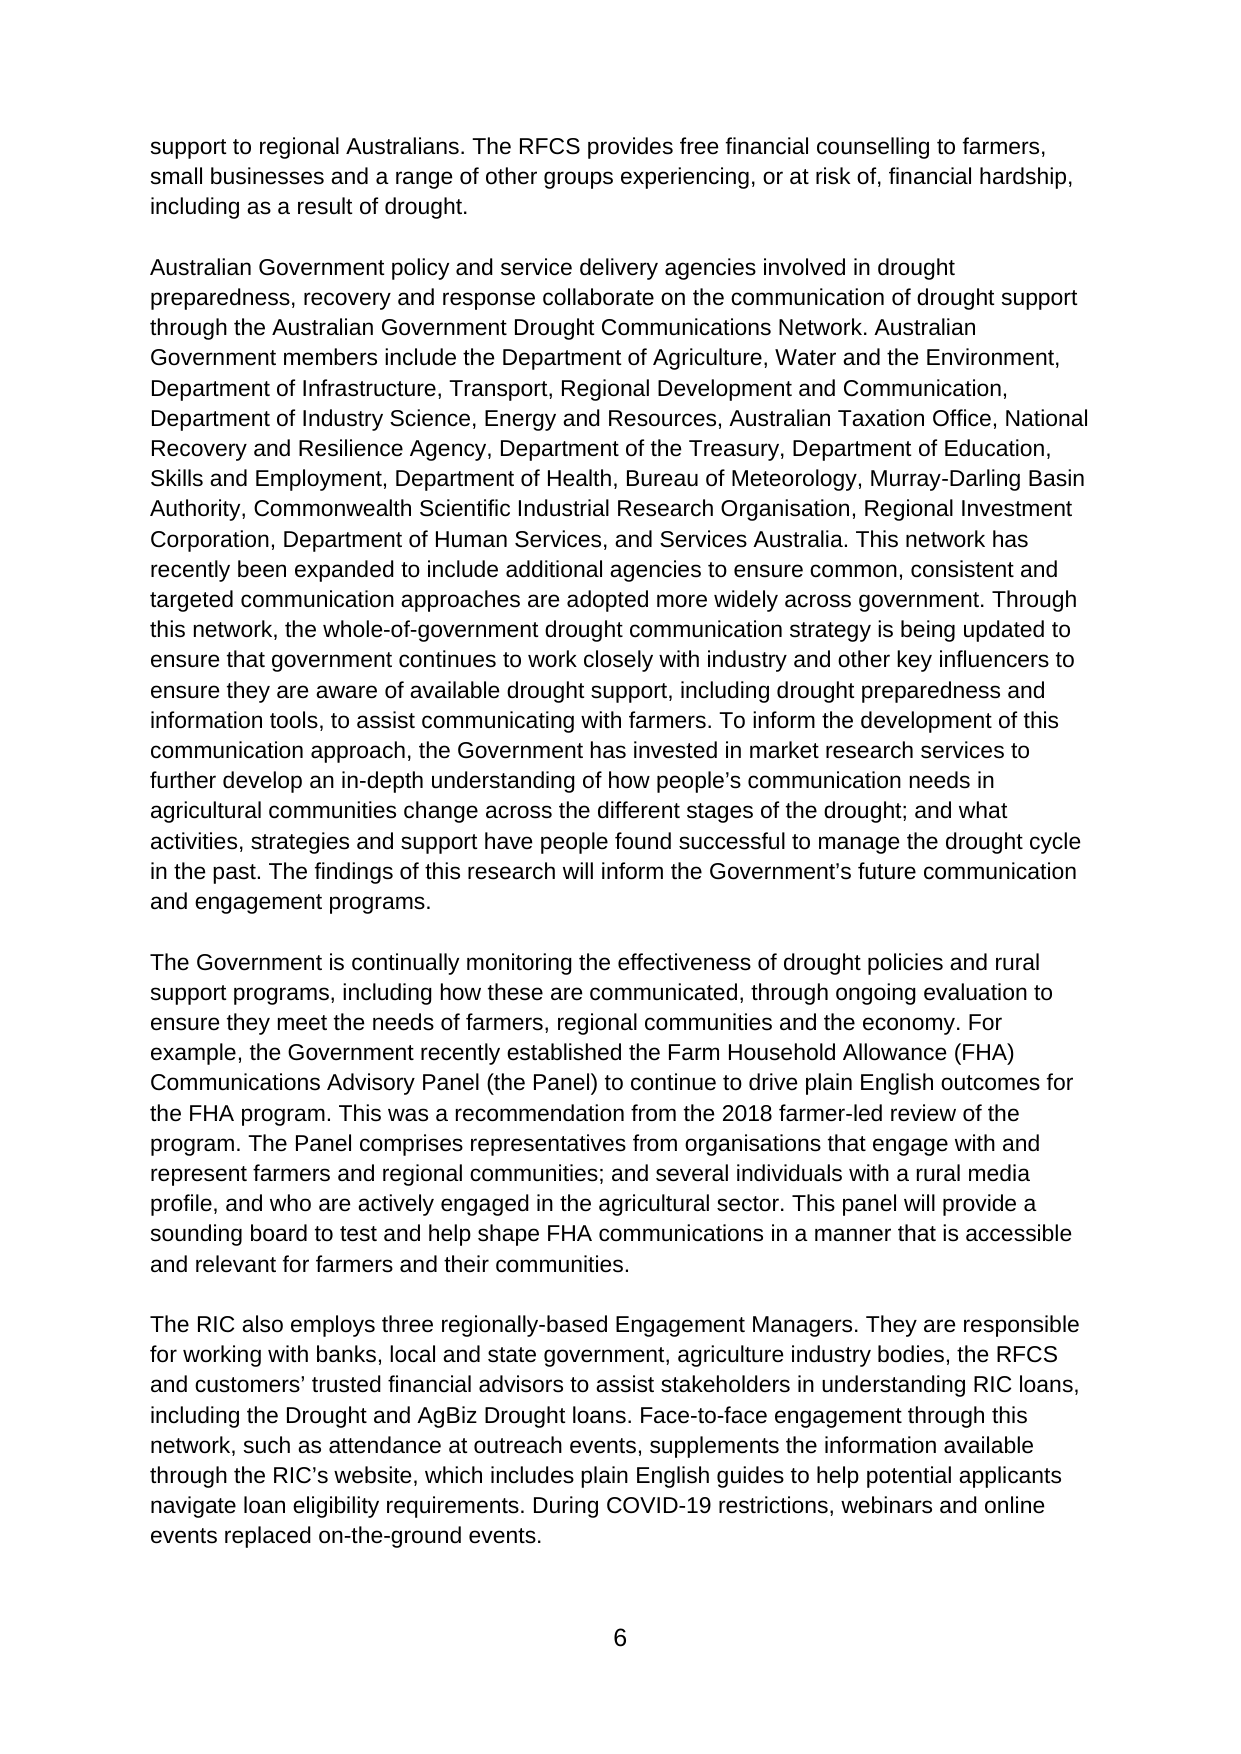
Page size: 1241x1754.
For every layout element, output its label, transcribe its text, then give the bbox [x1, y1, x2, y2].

text The Government is continually monitoring the effectiveness of drought policies and rural support programs, including how these are communicated, through ongoing evaluation to ensure they meet the needs of farmers, regional communities and the economy. For example, the Government recently established the Farm Household Allowance (FHA) Communications Advisory Panel (the Panel) to continue to drive plain English outcomes for the FHA program. This was a recommendation from the 2018 farmer-led review of the program. The Panel comprises representatives from organisations that engage with and represent farmers and regional communities; and several individuals with a rural media profile, and who are actively engaged in the agricultural sector. This panel will provide a sounding board to test and help shape FHA communications in a manner that is accessible and relevant for farmers and their communities. [150, 948, 1090, 1277]
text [150, 133, 1090, 220]
text Australian Government policy and service delivery agencies involved in drought preparedness, recovery and response collaborate on the communication of drought support through the Australian Government Drought Communications Network. Australian Government members include the Department of Agriculture, Water and the Environment, Department of Infrastructure, Transport, Regional Development and Communication, Department of Industry Science, Energy and Resources, Australian Taxation Office, National Recovery and Resilience Agency, Department of the Treasury, Department of Education, Skills and Employment, Department of Health, Bureau of Meteorology, Murray-Darling Basin Authority, Commonwealth Scientific Industrial Research Organisation, Regional Investment Corporation, Department of Human Services, and Services Australia. This network has recently been expanded to include additional agencies to ensure common, consistent and targeted communication approaches are adopted more widely across government. Through this network, the whole-of-government drought communication strategy is being updated to ensure that government continues to work closely with industry and other key influencers to ensure they are aware of available drought support, including drought preparedness and information tools, to assist communicating with farmers. To inform the development of this communication approach, the Government has invested in market research services to further develop an in-depth understanding of how people’s communication needs in agricultural communities change across the different stages of the drought; and what activities, strategies and support have people found successful to manage the drought cycle in the past. The findings of this research will inform the Government’s future communication and engagement programs. [150, 254, 1090, 914]
text The RIC also employs three regionally-based Engagement Managers. They are responsible for working with banks, local and state government, agriculture industry bodies, the RFCS and customers’ trusted financial advisors to assist stakeholders in understanding RIC loans, including the Drought and AgBiz Drought loans. Face-to-face engagement through this network, such as attendance at outreach events, supplements the information available through the RIC’s website, which includes plain English guides to help potential applicants navigate loan eligibility requirements. During COVID-19 restrictions, webinars and online events replaced on-the-ground events. [150, 1311, 1090, 1549]
